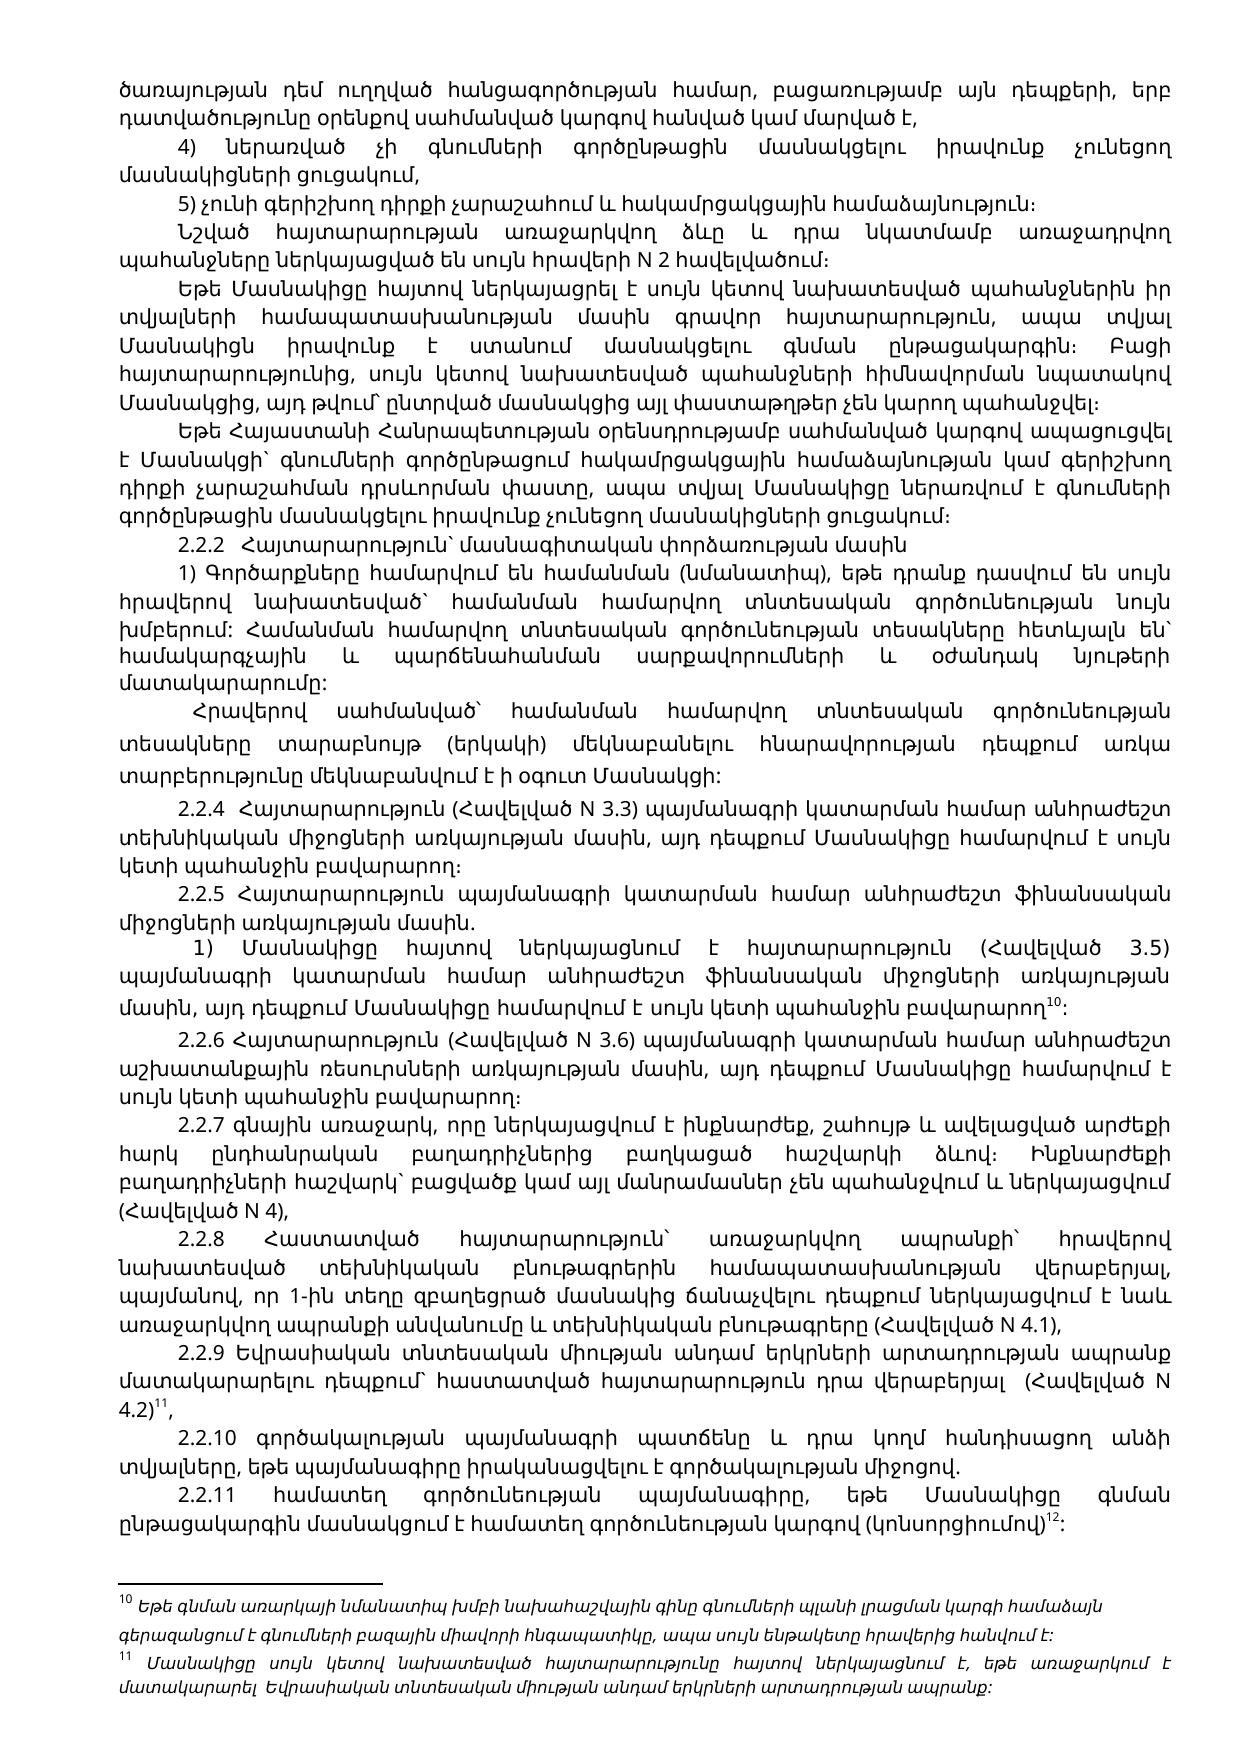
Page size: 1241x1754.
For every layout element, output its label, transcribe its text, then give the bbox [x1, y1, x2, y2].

text 1) Մասնակիցը հայտով ներկայացնում է հայտարարություն (Հավելված 3.5) պայմանագրի կատարման համար անհրաժեշտ ֆինանսական միջոցների առկայության մասին, այդ դեպքում Մասնակիցը համարվում է սույն կետի պահանջին բավարարող: [118, 936, 1171, 1021]
text 2.2.5 Հայտարարություն պայմանագրի կատարման համար անհրաժեշտ ֆինանսական միջոցների առկայության մասին. [118, 879, 1171, 936]
text 2.2.8 Հաստատված հայտարարություն՝ առաջարկվող ապրանքի՝ հրավերով նախատեսված տեխնիկական բնութագրերին համապատասխանության վերաբերյալ, պայմանով, որ 1-ին տեղը զբաղեցրած մասնակից ճանաչվելու դեպքում ներկայացվում է նաև առաջարկվող ապրանքի անվանումը և տեխնիկական բնութագրերը (Հավելված N 4.1), [118, 1224, 1171, 1338]
text Եթե Մասնակիցը հայտով ներկայացրել է սույն կետով նախատեսված պահանջներին իր տվյալների համապատասխանության մասին գրավոր հայտարարություն, ապա տվյալ Մասնակիցն իրավունք է ստանում մասնակցելու գնման ընթացակարգին։ Բացի հայտարարությունից, սույն կետով նախատեսված պահանջների հիմնավորման նպատակով Մասնակցից, այդ թվում՝ ընտրված մասնակցից այլ փաստաթղթեր չեն կարող պահանջվել։ [118, 274, 1171, 416]
text 2.2.10 գործակալության պայմանագրի պատճենը և դրա կողմ հանդիսացող անձի տվյալները, եթե պայմանագիրը իրականացվելու է գործակալության միջոցով. [118, 1423, 1171, 1480]
text Հրավերով սահմանված՝ համանման համարվող տնտեսական գործունեության տեսակները տարաբնույթ (երկակի) մեկնաբանելու հնարավորության դեպքում առկա տարբերությունը մեկնաբանվում է ի օգուտ Մասնակցի: [118, 696, 1171, 790]
text Նշված հայտարարության առաջարկվող ձևը և դրա նկատմամբ առաջադրվող պահանջները ներկայացված են սույն հրավերի N 2 հավելվածում։ [118, 217, 1171, 274]
text 2.2.2 Հայտարարություն` մասնագիտական փորձառության մասին [118, 530, 1171, 558]
text 4) ներառված չի գնումների գործընթացին մասնակցելու իրավունք չունեցող մասնակիցների ցուցակում, [118, 132, 1171, 189]
text 2.2.9 Եվրասիական տնտեսական միության անդամ երկրների արտադրության ապրանք մատակարարելու դեպքում` հաստատված հայտարարություն դրա վերաբերյալ (Հավելված N 4.2), [118, 1338, 1171, 1423]
text 2.2.4 Հայտարարություն (Հավելված N 3.3) պայմանագրի կատարման համար անհրաժեշտ տեխնիկական միջոցների առկայության մասին, այդ դեպքում Մասնակիցը համարվում է սույն կետի պահանջին բավարարող։ [118, 794, 1171, 879]
text 1) Գործարքները համարվում են համանման (նմանատիպ), եթե դրանք դասվում են սույն հրավերով նախատեսված` համանման համարվող տնտեսական գործունեության նույն խմբերում: Համանման համարվող տնտեսական գործունեության տեսակները հետևյալն են` համակարգչային և պարճենահանման սարքավորումների և օժանդակ նյութերի մատակարարումը: [118, 558, 1171, 696]
text 2.2.7 գնային առաջարկ, որը ներկայացվում է ինքնարժեք, շահույթ և ավելացված արժեքի հարկ ընդհանրական բաղադրիչներից բաղկացած հաշվարկի ձևով։ Ինքնարժեքի բաղադրիչների հաշվարկ` բացվածք կամ այլ մանրամասներ չեն պահանջվում և ներկայացվում (Հավելված N 4), [118, 1111, 1171, 1224]
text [118, 75, 1171, 132]
text 2.2.6 Հայտարարություն (Հավելված N 3.6) պայմանագրի կատարման համար անհրաժեշտ աշխատանքային ռեսուրսների առկայության մասին, այդ դեպքում Մասնակիցը համարվում է սույն կետի պահանջին բավարարող։ [118, 1025, 1171, 1111]
text 2.2.11 համատեղ գործունեության պայմանագիրը, եթե Մասնակիցը գնման ընթացակարգին մասնակցում է համատեղ գործունեության կարգով (կոնսորցիումով): [118, 1480, 1171, 1537]
text 5) չունի գերիշխող դիրքի չարաշահում և հակամրցակցային համաձայնություն։ [118, 189, 1171, 217]
text Եթե Հայաստանի Հանրապետության օրենսդրությամբ սահմանված կարգով ապացուցվել է Մասնակցի` գնումների գործընթացում հակամրցակցային համաձայնության կամ գերիշխող դիրքի չարաշահման դրսևորման փաստը, ապա տվյալ Մասնակիցը ներառվում է գնումների գործընթացին մասնակցելու իրավունք չունեցող մասնակիցների ցուցակում։ [118, 416, 1171, 530]
